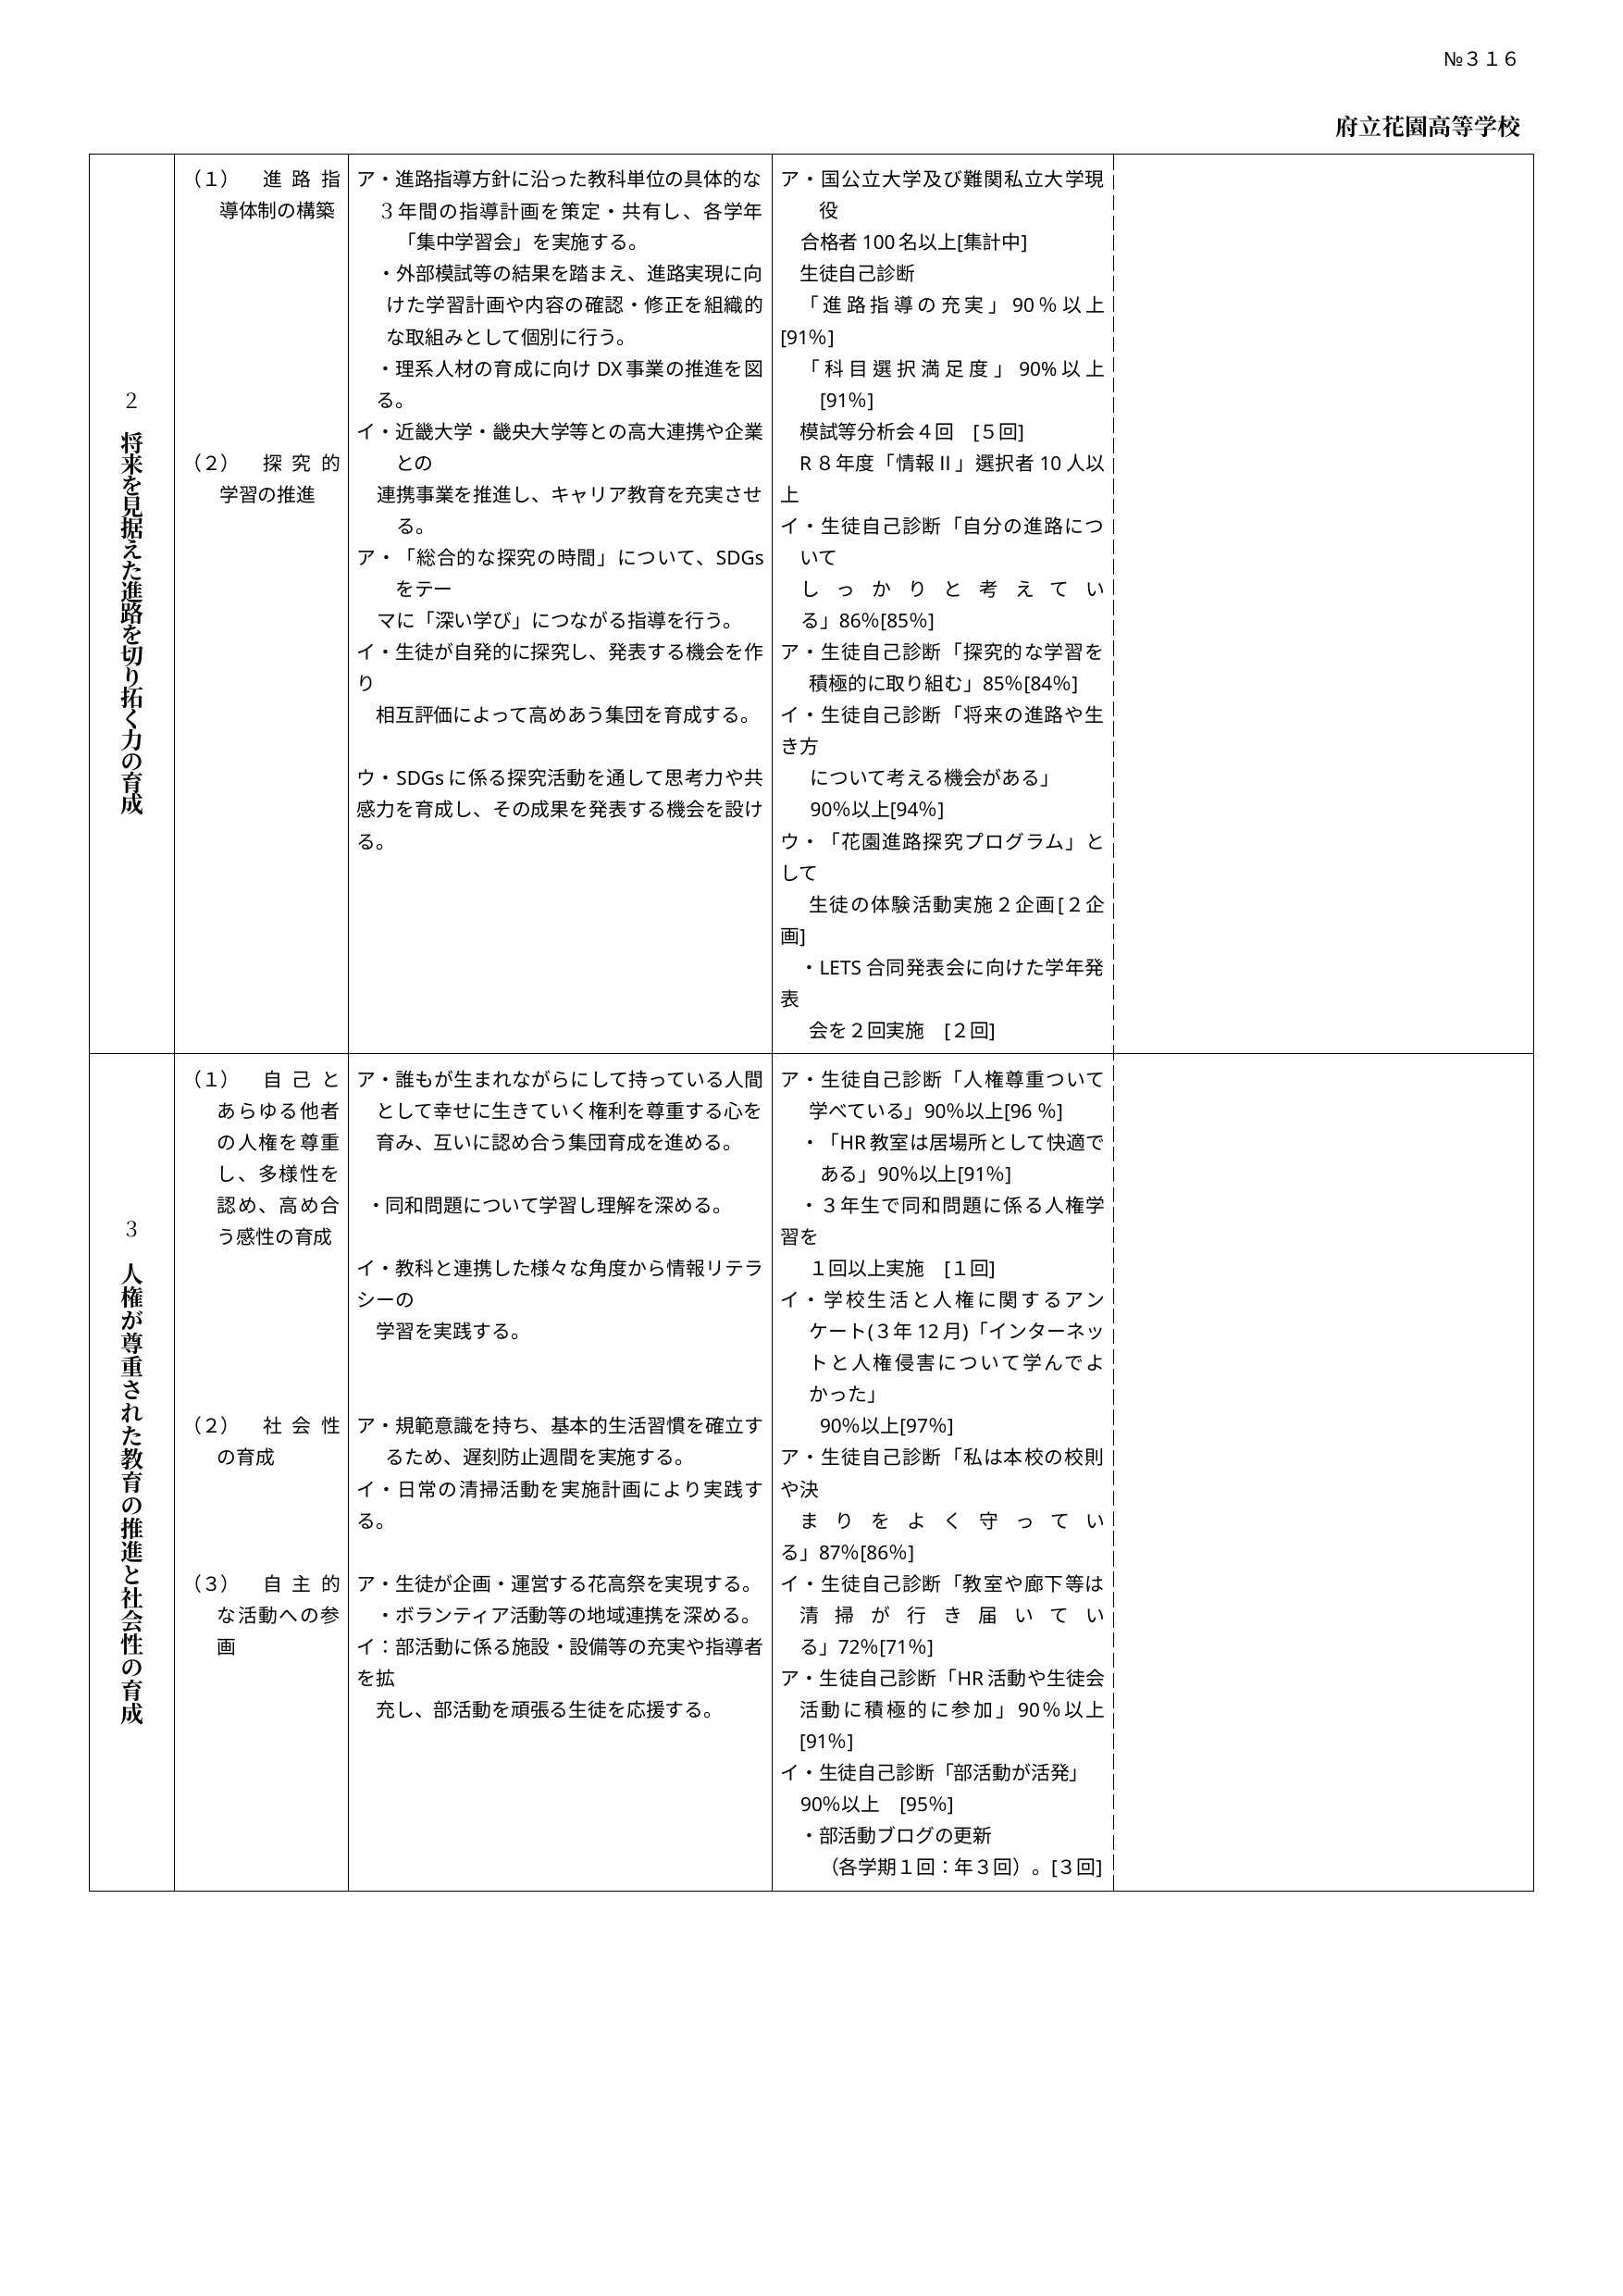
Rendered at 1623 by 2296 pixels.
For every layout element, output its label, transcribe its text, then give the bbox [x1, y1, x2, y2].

table_cell ア・誰もが生まれながらにして持っている人間として幸せに生きていく権利を尊重する心を育み、互いに認め合う集団育成を進める。 ・同和問題について学習し理解を深める。 イ・教科と連携した様々な角度から情報リテラシーの 学習を実践する。 ア・規範意識を持ち、基本的生活習慣を確立するため、遅刻防止週間を実施する。 イ・日常の清掃活動を実施計画により実践する。 ア・生徒が企画・運営する花高祭を実現する。 ・ボランティア活動等の地域連携を深める。 イ：部活動に係る施設・設備等の充実や指導者を拡 充し、部活動を頑張る生徒を応援する。 [349, 1054, 772, 1891]
table_cell 進路指導体制の構築 探究的学習の推進 [175, 155, 348, 1053]
table_cell ３ 人権が尊重された教育の推進と社会性の育成 [90, 1054, 174, 1891]
table_cell [1113, 1054, 1533, 1891]
table_cell ア・国公立大学及び難関私立大学現役 合格者100名以上[集計中] 生徒自己診断 「進路指導の充実」90％以上[91％] 「科目選択満足度」90%以上 [91％] 模試等分析会４回 [５回] R８年度「情報Ⅱ」選択者10人以上 イ・生徒自己診断「自分の進路について しっかりと考えている」86％[85％] ア・生徒自己診断「探究的な学習を積極的に取り組む」85％[84％] イ・生徒自己診断「将来の進路や生き方 について考える機会がある」 90％以上[94％] ウ・「花園進路探究プログラム」として 生徒の体験活動実施２企画[２企画] ・LETS合同発表会に向けた学年発表 会を２回実施 [２回] [773, 155, 1113, 1053]
table_cell [1113, 155, 1533, 1053]
table_cell ２ 将来を見据えた進路を切り拓く力の育成 [90, 155, 174, 1053]
table_cell 自己とあらゆる他者の人権を尊重し、多様性を認め、高め合う感性の育成 社会性の育成 自主的な活動への参画 [175, 1054, 348, 1891]
table_cell ア・生徒自己診断「人権尊重ついて学べている」90％以上[96 ％] ・「HR教室は居場所として快適である」90％以上[91％] ・３年生で同和問題に係る人権学習を １回以上実施 [１回] イ・学校生活と人権に関するアンケート(３年12月)「インターネットと人権侵害について学んでよかった」 90％以上[97％] ア・生徒自己診断「私は本校の校則や決 まりをよく守っている」87％[86％] イ・生徒自己診断「教室や廊下等は清掃が行き届いている」72％[71％] ア・生徒自己診断「HR活動や生徒会活動に積極的に参加」90％以上[91％] イ・生徒自己診断「部活動が活発」 90％以上 [95％] ・部活動ブログの更新 （各学期１回：年３回）。[３回] [773, 1054, 1113, 1891]
table_cell ア・進路指導方針に沿った教科単位の具体的な ３年間の指導計画を策定・共有し、各学年「集中学習会」を実施する。 ・外部模試等の結果を踏まえ、進路実現に向けた学習計画や内容の確認・修正を組織的な取組みとして個別に行う。 ・理系人材の育成に向けDX事業の推進を図る。 イ・近畿大学・畿央大学等との高大連携や企業との 連携事業を推進し、キャリア教育を充実させる。 ア・「総合的な探究の時間」について、SDGsをテー マに「深い学び」につながる指導を行う。 イ・生徒が自発的に探究し、発表する機会を作り 相互評価によって高めあう集団を育成する。 ウ・SDGsに係る探究活動を通して思考力や共感力を育成し、その成果を発表する機会を設ける。 [349, 155, 772, 1053]
